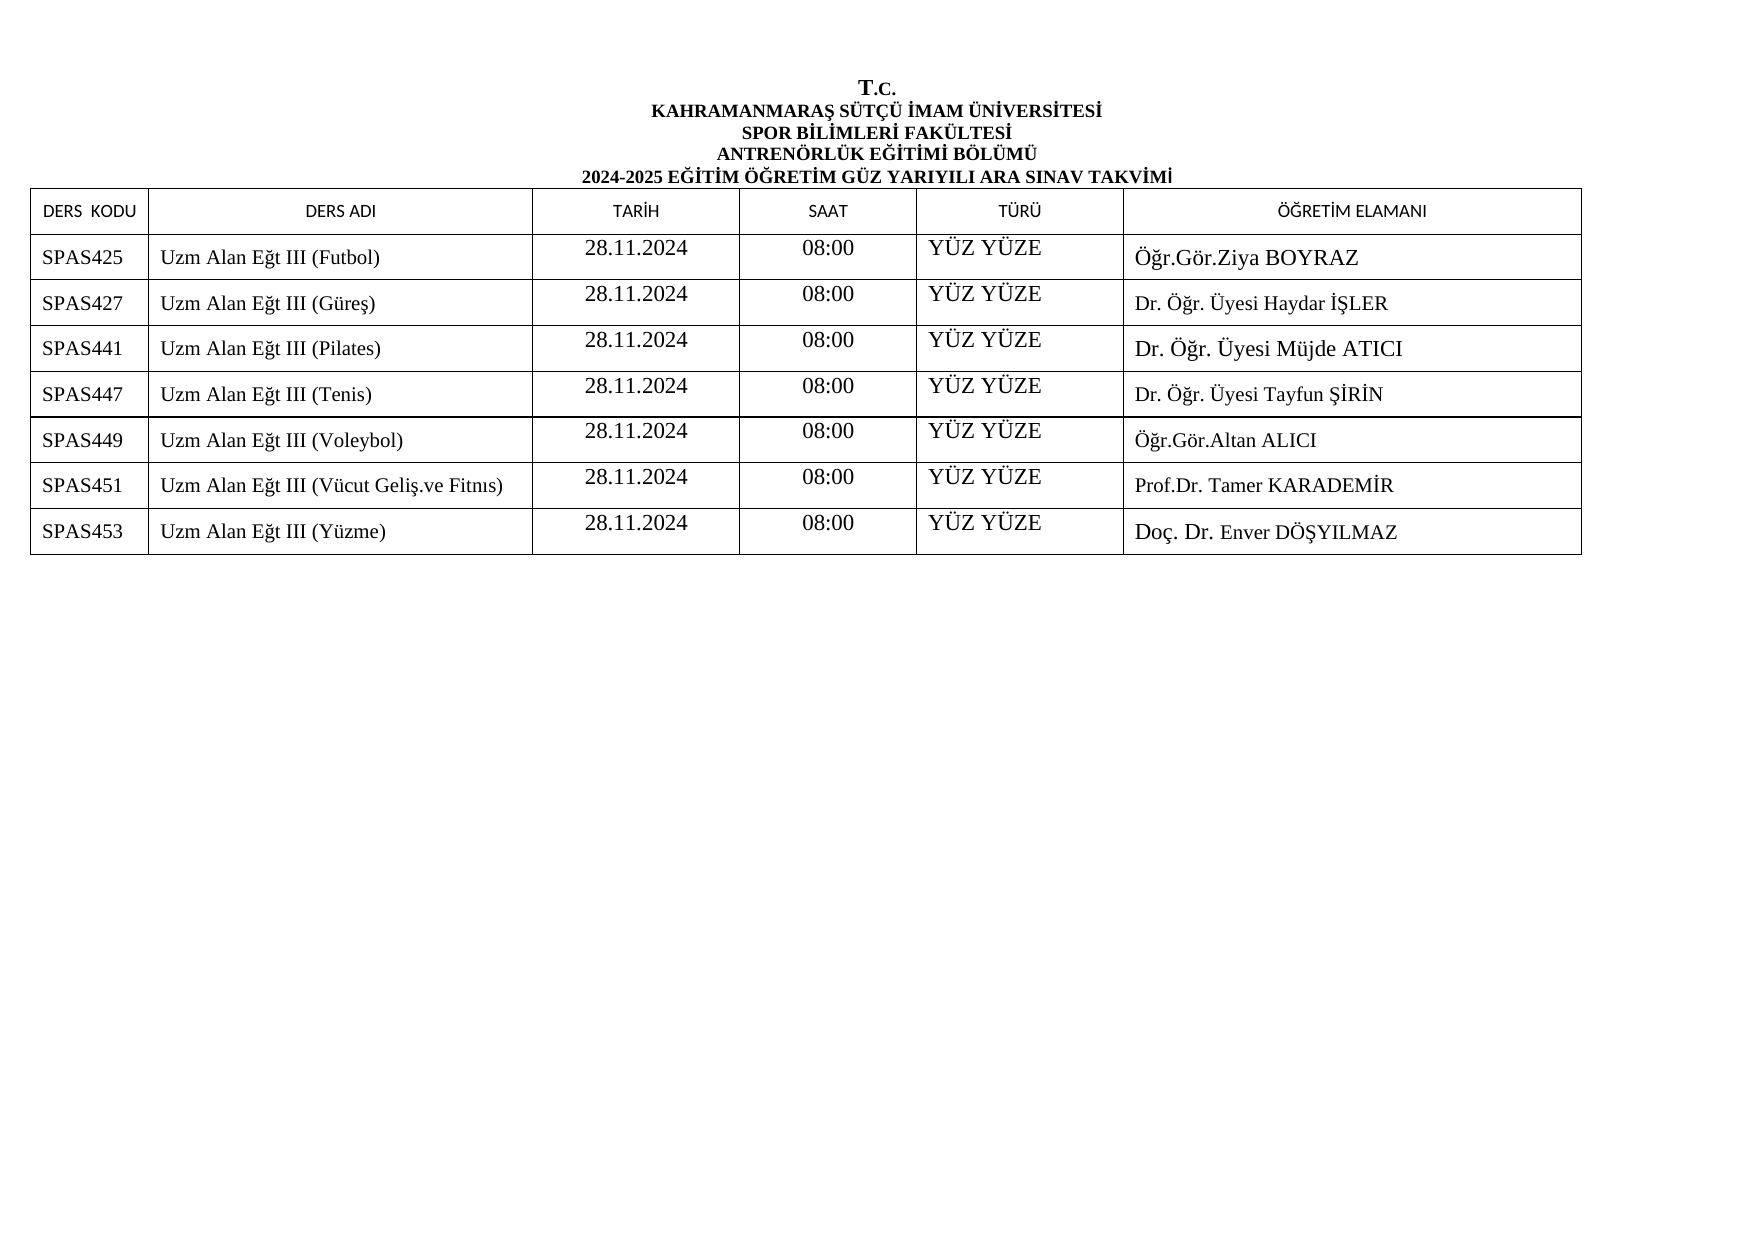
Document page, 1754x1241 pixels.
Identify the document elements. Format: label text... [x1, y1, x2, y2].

table_header TARİH [533, 189, 739, 233]
table_header DERS KODU [31, 189, 148, 233]
table_cell Uzm Alan Eğt III (Tenis) [149, 372, 532, 416]
table_cell Uzm Alan Eğt III (Yüzme) [149, 509, 532, 553]
table_cell Öğr.Gör.Altan ALICI [1124, 418, 1581, 462]
table_cell YÜZ YÜZE [917, 372, 1123, 416]
table_cell 08:00 [740, 463, 916, 508]
table_cell Uzm Alan Eğt III (Voleybol) [149, 418, 532, 462]
table_cell Uzm Alan Eğt III (Vücut Geliş.ve Fitnıs) [149, 463, 532, 508]
table_cell Öğr.Gör.Ziya BOYRAZ [1124, 235, 1581, 279]
table_cell 08:00 [740, 418, 916, 462]
table_cell SPAS453 [31, 509, 148, 553]
table_cell Prof.Dr. Tamer KARADEMİR [1124, 463, 1581, 508]
table_header ÖĞRETİM ELAMANI [1124, 189, 1581, 233]
table_cell Dr. Öğr. Üyesi Müjde ATICI [1124, 326, 1581, 371]
table_cell Uzm Alan Eğt III (Pilates) [149, 326, 532, 371]
table_cell Doç. Dr. Enver DÖŞYILMAZ [1124, 509, 1581, 553]
table_cell 28.11.2024 [533, 372, 739, 416]
table_cell 28.11.2024 [533, 326, 739, 371]
table_cell YÜZ YÜZE [917, 418, 1123, 462]
table_header SAAT [740, 189, 916, 233]
table_cell Uzm Alan Eğt III (Futbol) [149, 235, 532, 279]
table_cell 28.11.2024 [533, 235, 739, 279]
table_cell YÜZ YÜZE [917, 326, 1123, 371]
table_cell 28.11.2024 [533, 509, 739, 553]
table_cell YÜZ YÜZE [917, 280, 1123, 325]
table_cell SPAS449 [31, 418, 148, 462]
table_cell SPAS425 [31, 235, 148, 279]
table_header DERS ADI [149, 189, 532, 233]
table_cell Dr. Öğr. Üyesi Haydar İŞLER [1124, 280, 1581, 325]
table_cell YÜZ YÜZE [917, 463, 1123, 508]
table_cell SPAS427 [31, 280, 148, 325]
table_cell 28.11.2024 [533, 418, 739, 462]
table_cell SPAS441 [31, 326, 148, 371]
table_cell 08:00 [740, 235, 916, 279]
table_cell YÜZ YÜZE [917, 235, 1123, 279]
table_cell YÜZ YÜZE [917, 509, 1123, 553]
table_cell 08:00 [740, 372, 916, 416]
table_cell 08:00 [740, 280, 916, 325]
table_cell Uzm Alan Eğt III (Güreş) [149, 280, 532, 325]
table_cell 08:00 [740, 326, 916, 371]
table_cell 28.11.2024 [533, 463, 739, 508]
table_cell SPAS447 [31, 372, 148, 416]
table_header TÜRÜ [917, 189, 1123, 233]
table_cell 08:00 [740, 509, 916, 553]
table_cell Dr. Öğr. Üyesi Tayfun ŞİRİN [1124, 372, 1581, 416]
table_cell 28.11.2024 [533, 280, 739, 325]
table_cell SPAS451 [31, 463, 148, 508]
